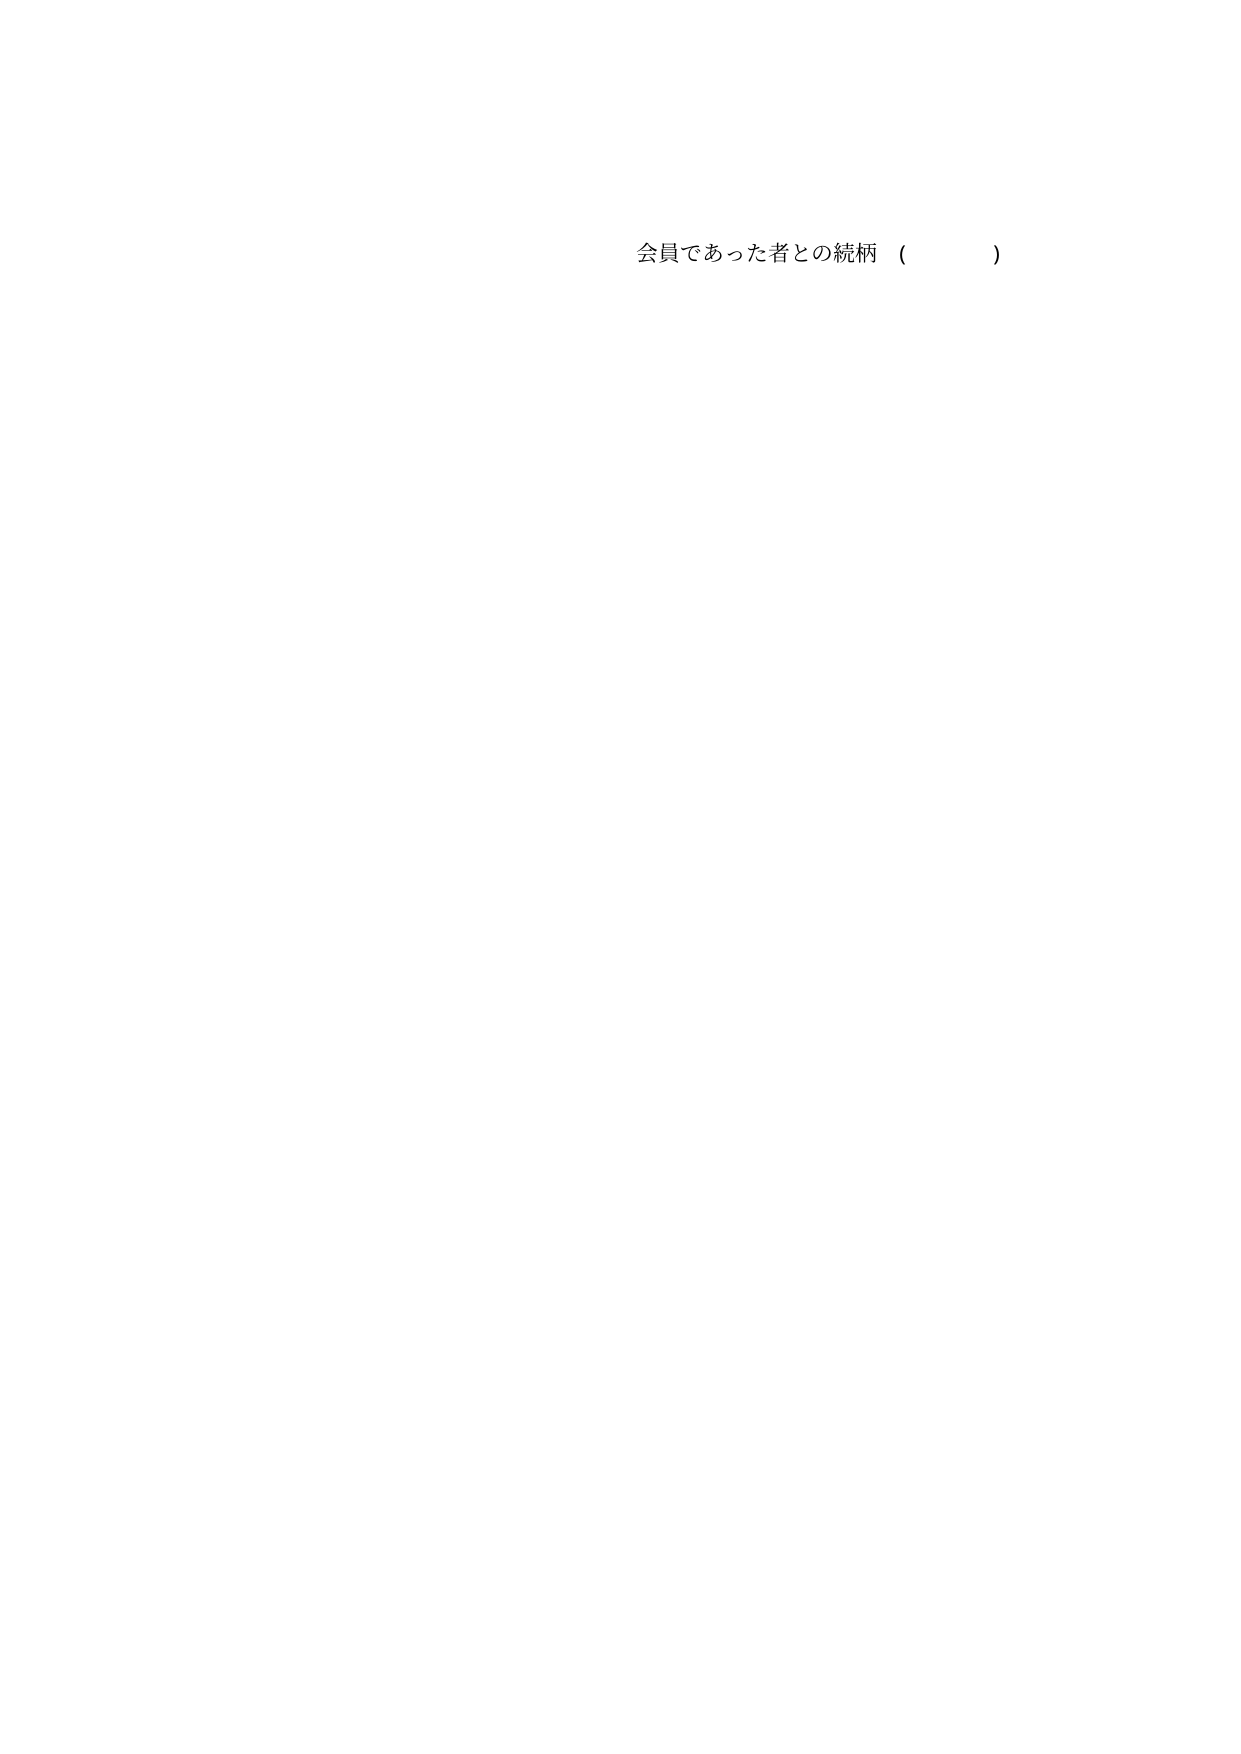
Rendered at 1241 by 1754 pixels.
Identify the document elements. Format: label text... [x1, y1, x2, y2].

text 会員であった者との続柄 ( ) [177, 237, 1063, 268]
